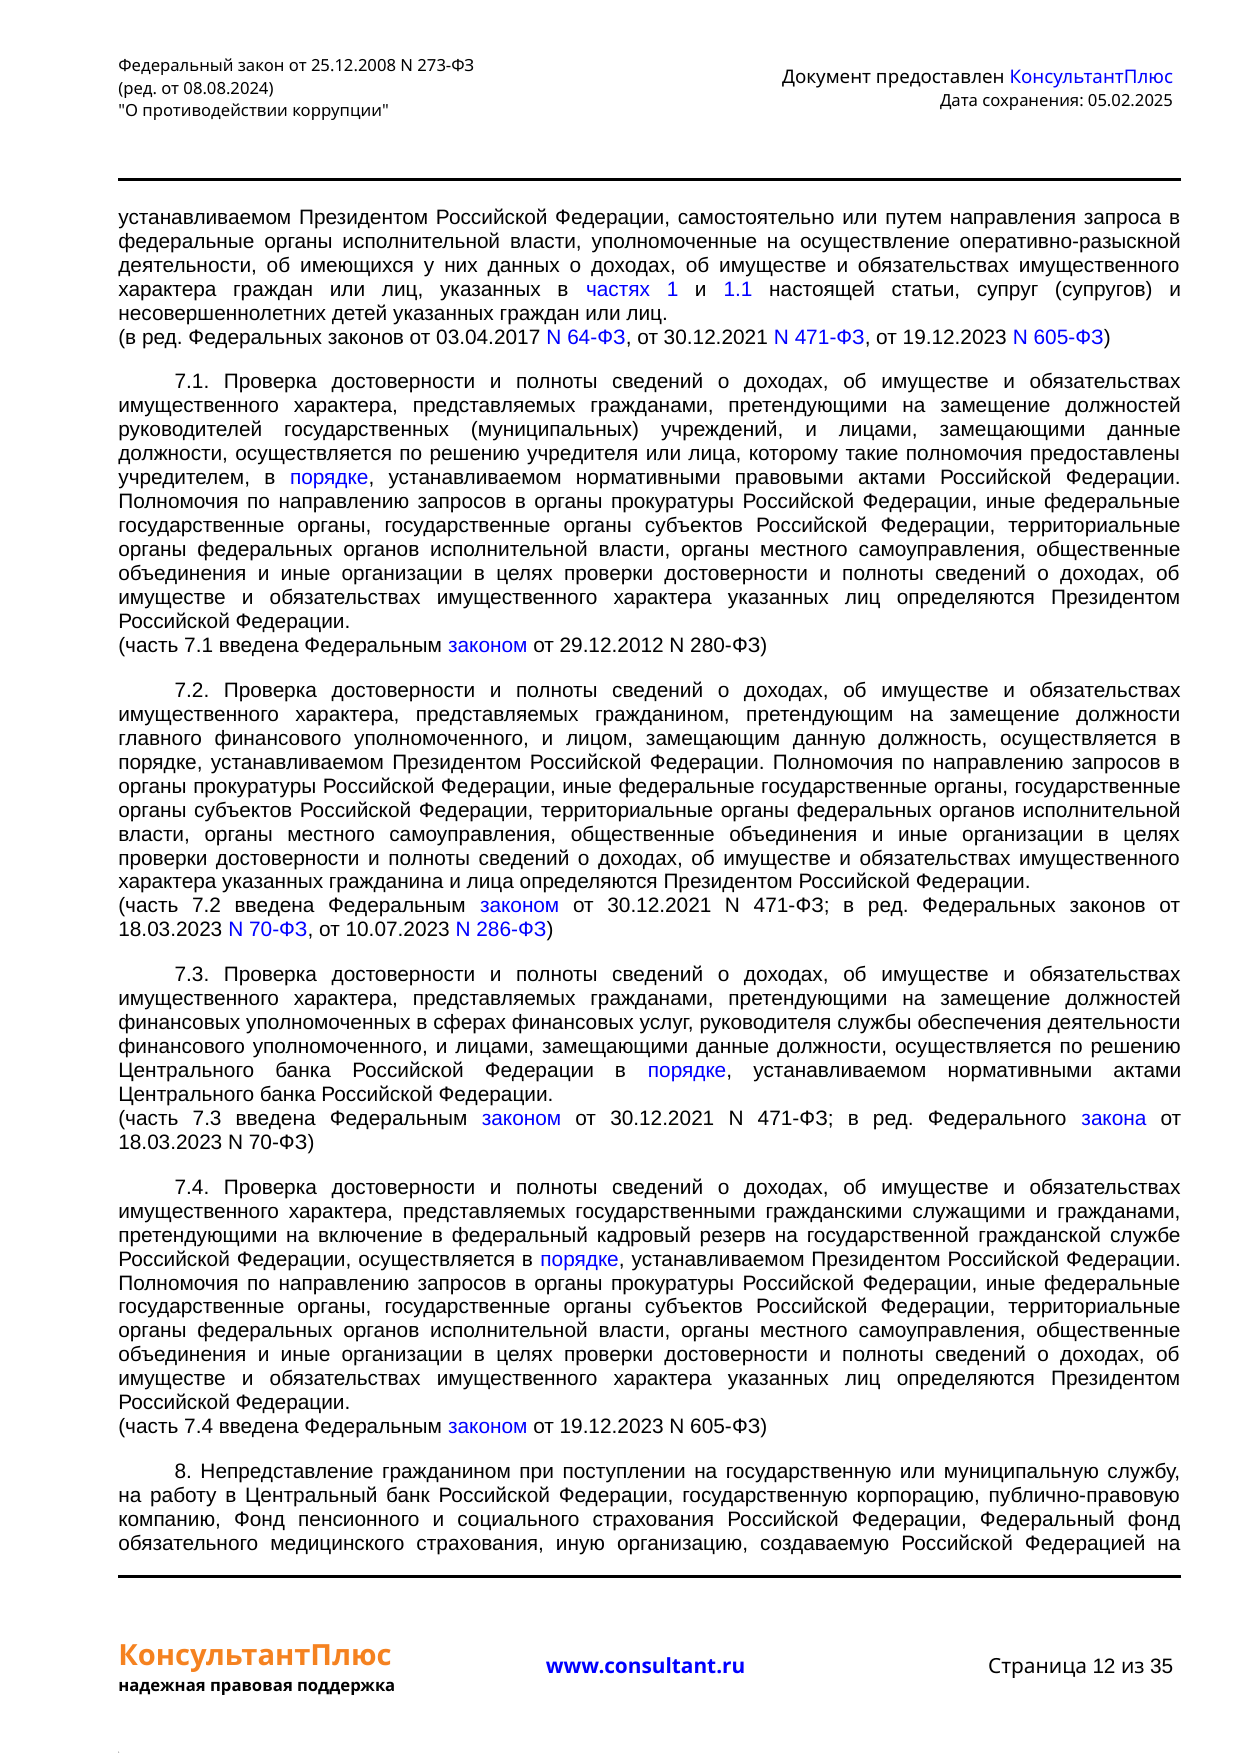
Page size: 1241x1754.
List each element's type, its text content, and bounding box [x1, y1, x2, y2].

text (часть 7.1 введена Федеральным законом от 29.12.2012 N 280-ФЗ) [118, 633, 1181, 657]
text (в ред. Федеральных законов от 03.04.2017 N 64-ФЗ, от 30.12.2021 N 471-ФЗ, от 19.12.2023 N 605-ФЗ) [118, 324, 1181, 348]
text 7.2. Проверка достоверности и полноты сведений о доходах, об имуществе и обязательствах имущественного характера, представляемых гражданином, претендующим на замещение должности главного финансового уполномоченного, и лицом, замещающим данную должность, осуществляется в порядке, устанавливаемом Президентом Российской Федерации. Полномочия по направлению запросов в органы прокуратуры Российской Федерации, иные федеральные государственные органы, государственные органы субъектов Российской Федерации, территориальные органы федеральных органов исполнительной власти, органы местного самоуправления, общественные объединения и иные организации в целях проверки достоверности и полноты сведений о доходах, об имуществе и обязательствах имущественного характера указанных гражданина и лица определяются Президентом Российской Федерации. [118, 678, 1181, 893]
text 7.1. Проверка достоверности и полноты сведений о доходах, об имуществе и обязательствах имущественного характера, представляемых гражданами, претендующими на замещение должностей руководителей государственных (муниципальных) учреждений, и лицами, замещающими данные должности, осуществляется по решению учредителя или лица, которому такие полномочия предоставлены учредителем, в порядке, устанавливаемом нормативными правовыми актами Российской Федерации. Полномочия по направлению запросов в органы прокуратуры Российской Федерации, иные федеральные государственные органы, государственные органы субъектов Российской Федерации, территориальные органы федеральных органов исполнительной власти, органы местного самоуправления, общественные объединения и иные организации в целях проверки достоверности и полноты сведений о доходах, об имуществе и обязательствах имущественного характера указанных лиц определяются Президентом Российской Федерации. [118, 369, 1181, 633]
text (часть 7.2 введена Федеральным законом от 30.12.2021 N 471-ФЗ; в ред. Федеральных законов от 18.03.2023 N 70-ФЗ, от 10.07.2023 N 286-ФЗ) [118, 893, 1181, 941]
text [118, 1459, 1181, 1555]
text 7.4. Проверка достоверности и полноты сведений о доходах, об имуществе и обязательствах имущественного характера, представляемых государственными гражданскими служащими и гражданами, претендующими на включение в федеральный кадровый резерв на государственной гражданской службе Российской Федерации, осуществляется в порядке, устанавливаемом Президентом Российской Федерации. Полномочия по направлению запросов в органы прокуратуры Российской Федерации, иные федеральные государственные органы, государственные органы субъектов Российской Федерации, территориальные органы федеральных органов исполнительной власти, органы местного самоуправления, общественные объединения и иные организации в целях проверки достоверности и полноты сведений о доходах, об имуществе и обязательствах имущественного характера указанных лиц определяются Президентом Российской Федерации. [118, 1174, 1181, 1414]
text (часть 7.4 введена Федеральным законом от 19.12.2023 N 605-ФЗ) [118, 1414, 1181, 1438]
text (часть 7.3 введена Федеральным законом от 30.12.2021 N 471-ФЗ; в ред. Федерального закона от 18.03.2023 N 70-ФЗ) [118, 1106, 1181, 1154]
text 7.3. Проверка достоверности и полноты сведений о доходах, об имуществе и обязательствах имущественного характера, представляемых гражданами, претендующими на замещение должностей финансовых уполномоченных в сферах финансовых услуг, руководителя службы обеспечения деятельности финансового уполномоченного, и лицами, замещающими данные должности, осуществляется по решению Центрального банка Российской Федерации в порядке, устанавливаемом нормативными актами Центрального банка Российской Федерации. [118, 962, 1181, 1106]
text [118, 205, 1181, 324]
